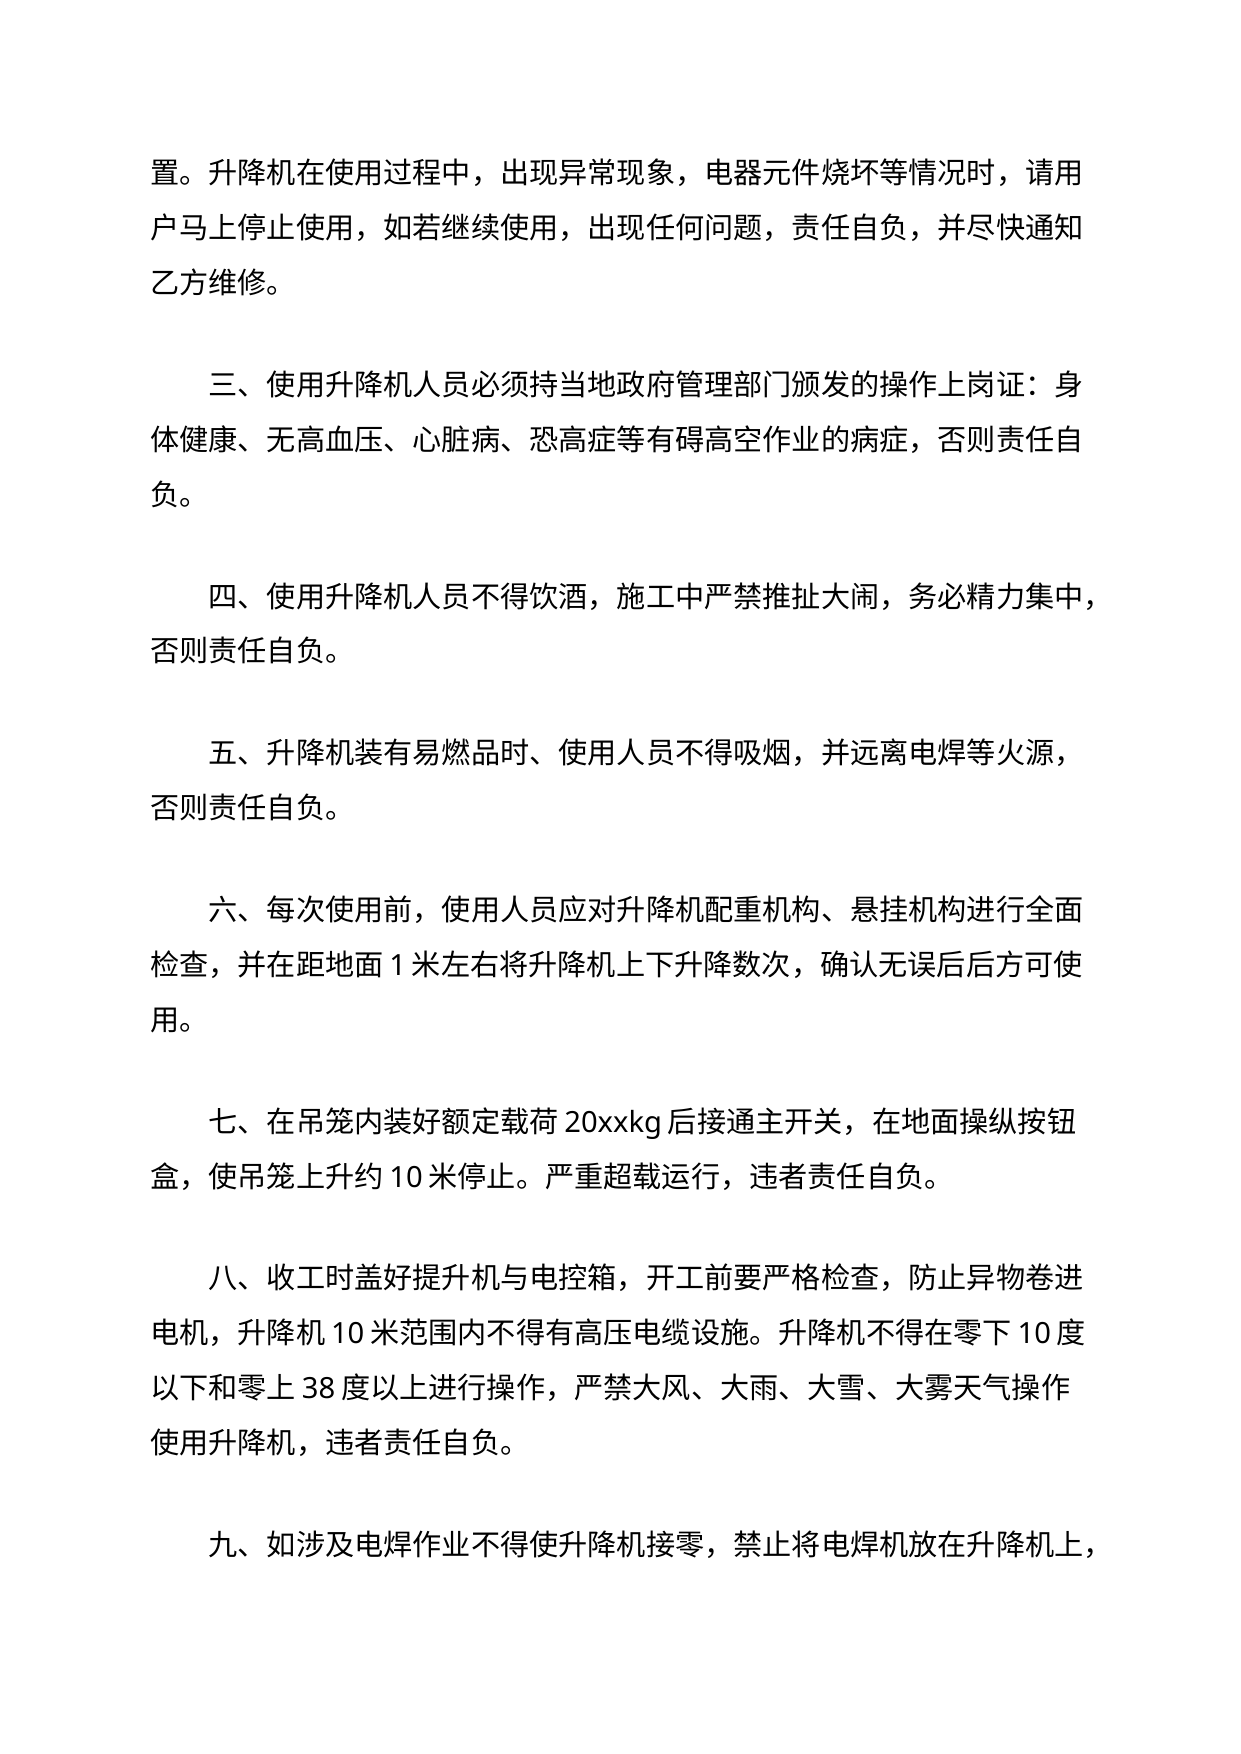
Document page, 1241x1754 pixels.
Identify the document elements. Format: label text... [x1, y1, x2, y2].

text 三、使用升降机人员必须持当地政府管理部门颁发的操作上岗证：身体健康、无高血压、心脏病、恐高症等有碍高空作业的病症，否则责任自负。 [150, 362, 1090, 514]
text 五、升降机装有易燃品时、使用人员不得吸烟，并远离电焊等火源，否则责任自负。 [150, 730, 1090, 827]
text 六、每次使用前，使用人员应对升降机配重机构、悬挂机构进行全面检查，并在距地面1米左右将升降机上下升降数次，确认无误后后方可使用。 [150, 886, 1090, 1039]
text 八、收工时盖好提升机与电控箱，开工前要严格检查，防止异物卷进电机，升降机10米范围内不得有高压电缆设施。升降机不得在零下10度以下和零上38度以上进行操作，严禁大风、大雨、大雪、大雾天气操作使用升降机，违者责任自负。 [150, 1255, 1090, 1462]
text 四、使用升降机人员不得饮酒，施工中严禁推扯大闹，务必精力集中，否则责任自负。 [150, 573, 1090, 670]
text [150, 150, 1090, 302]
text 七、在吊笼内装好额定载荷20xxkg后接通主开关，在地面操纵按钮盒，使吊笼上升约10米停止。严重超载运行，违者责任自负。 [150, 1098, 1090, 1196]
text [150, 1522, 1090, 1564]
